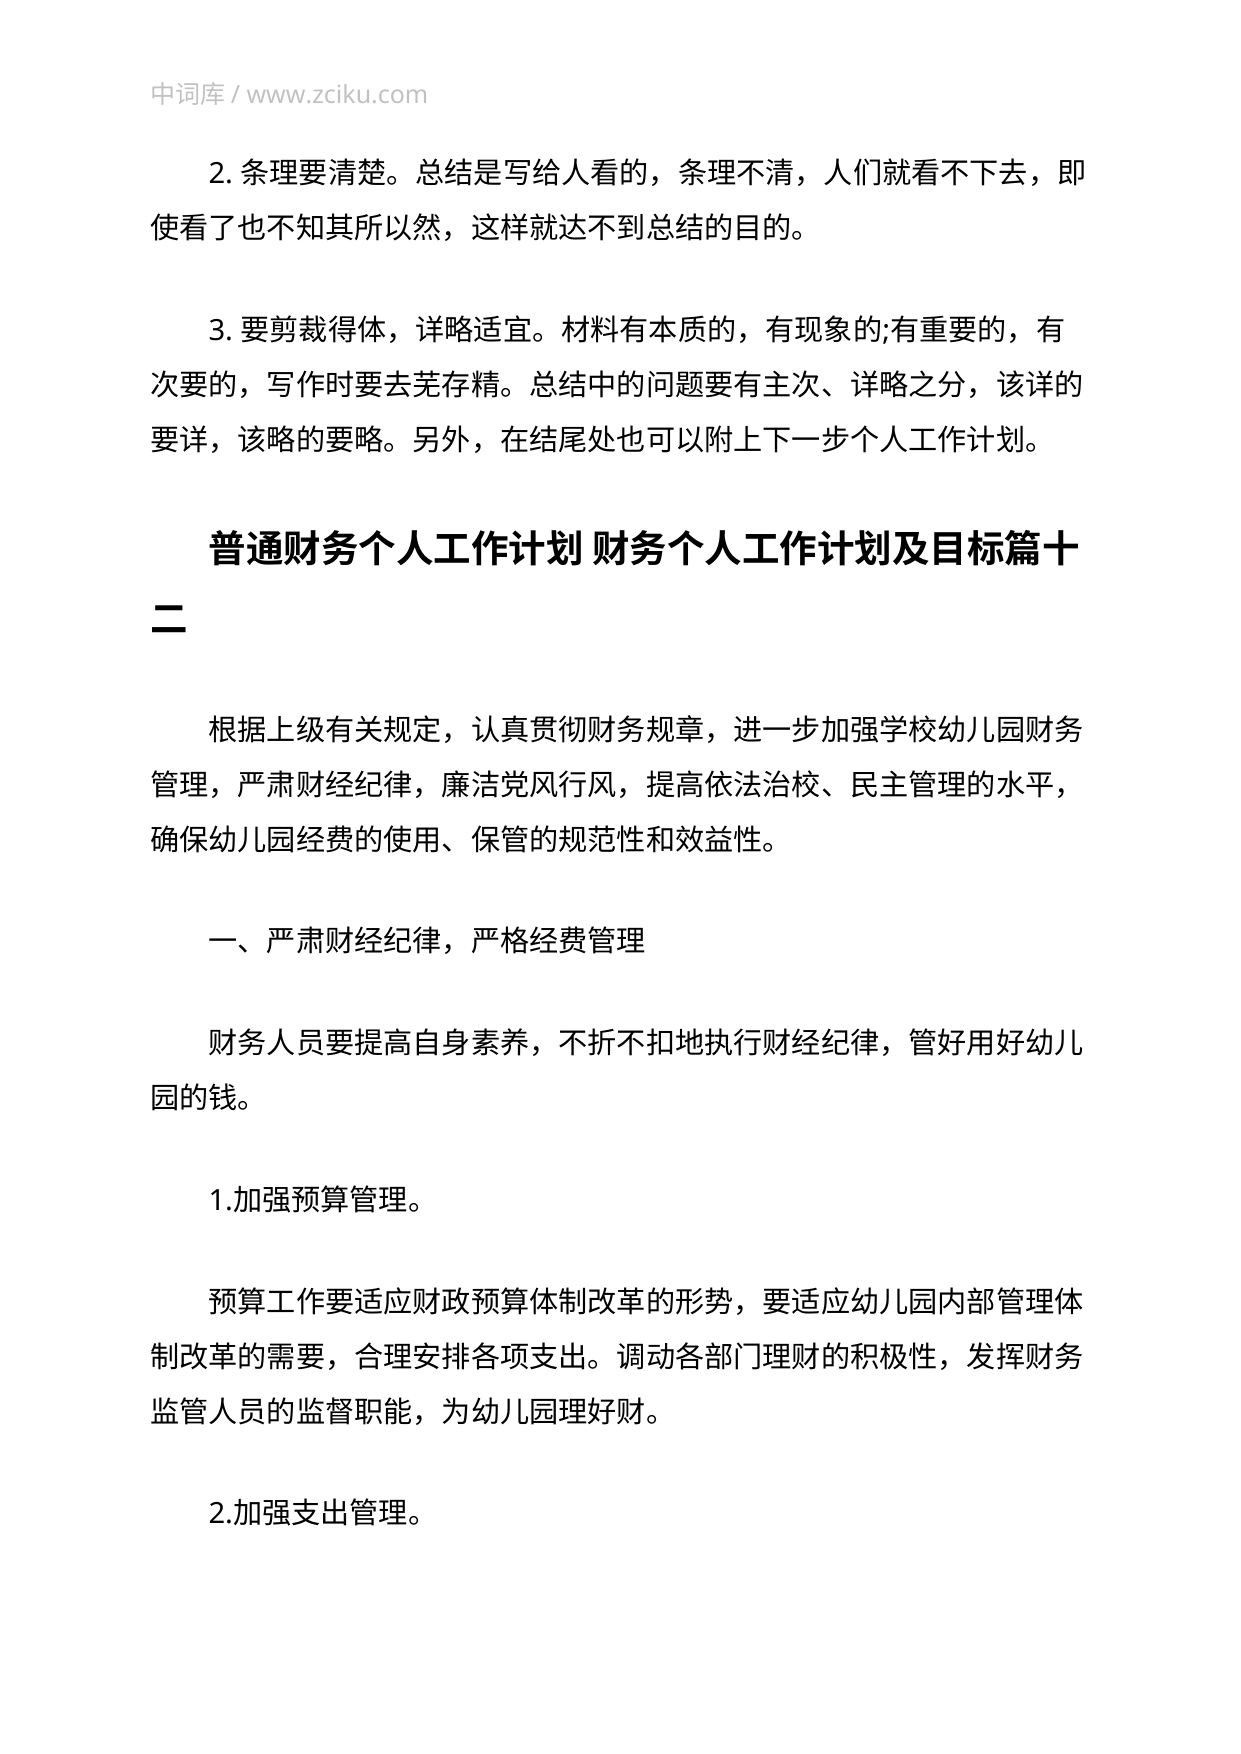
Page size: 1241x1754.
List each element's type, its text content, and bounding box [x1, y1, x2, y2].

text 1.加强预算管理。 [150, 1176, 1090, 1219]
text 根据上级有关规定，认真贯彻财务规章，进一步加强学校幼儿园财务管理，严肃财经纪律，廉洁党风行风，提高依法治校、民主管理的水平，确保幼儿园经费的使用、保管的规范性和效益性。 [150, 706, 1090, 858]
text 普通财务个人工作计划 财务个人工作计划及目标篇十二 [150, 518, 1090, 643]
text 3. 要剪裁得体，详略适宜。材料有本质的，有现象的;有重要的，有次要的，写作时要去芜存精。总结中的问题要有主次、详略之分，该详的要详，该略的要略。另外，在结尾处也可以附上下一步个人工作计划。 [150, 307, 1090, 459]
text 2. 条理要清楚。总结是写给人看的，条理不清，人们就看不下去，即使看了也不知其所以然，这样就达不到总结的目的。 [150, 150, 1090, 247]
text 财务人员要提高自身素养，不折不扣地执行财经纪律，管好用好幼儿园的钱。 [150, 1020, 1090, 1117]
text 一、严肃财经纪律，严格经费管理 [150, 918, 1090, 960]
text 预算工作要适应财政预算体制改革的形势，要适应幼儿园内部管理体制改革的需要，合理安排各项支出。调动各部门理财的积极性，发挥财务监管人员的监督职能，为幼儿园理好财。 [150, 1278, 1090, 1430]
text 2.加强支出管理。 [150, 1490, 1090, 1532]
